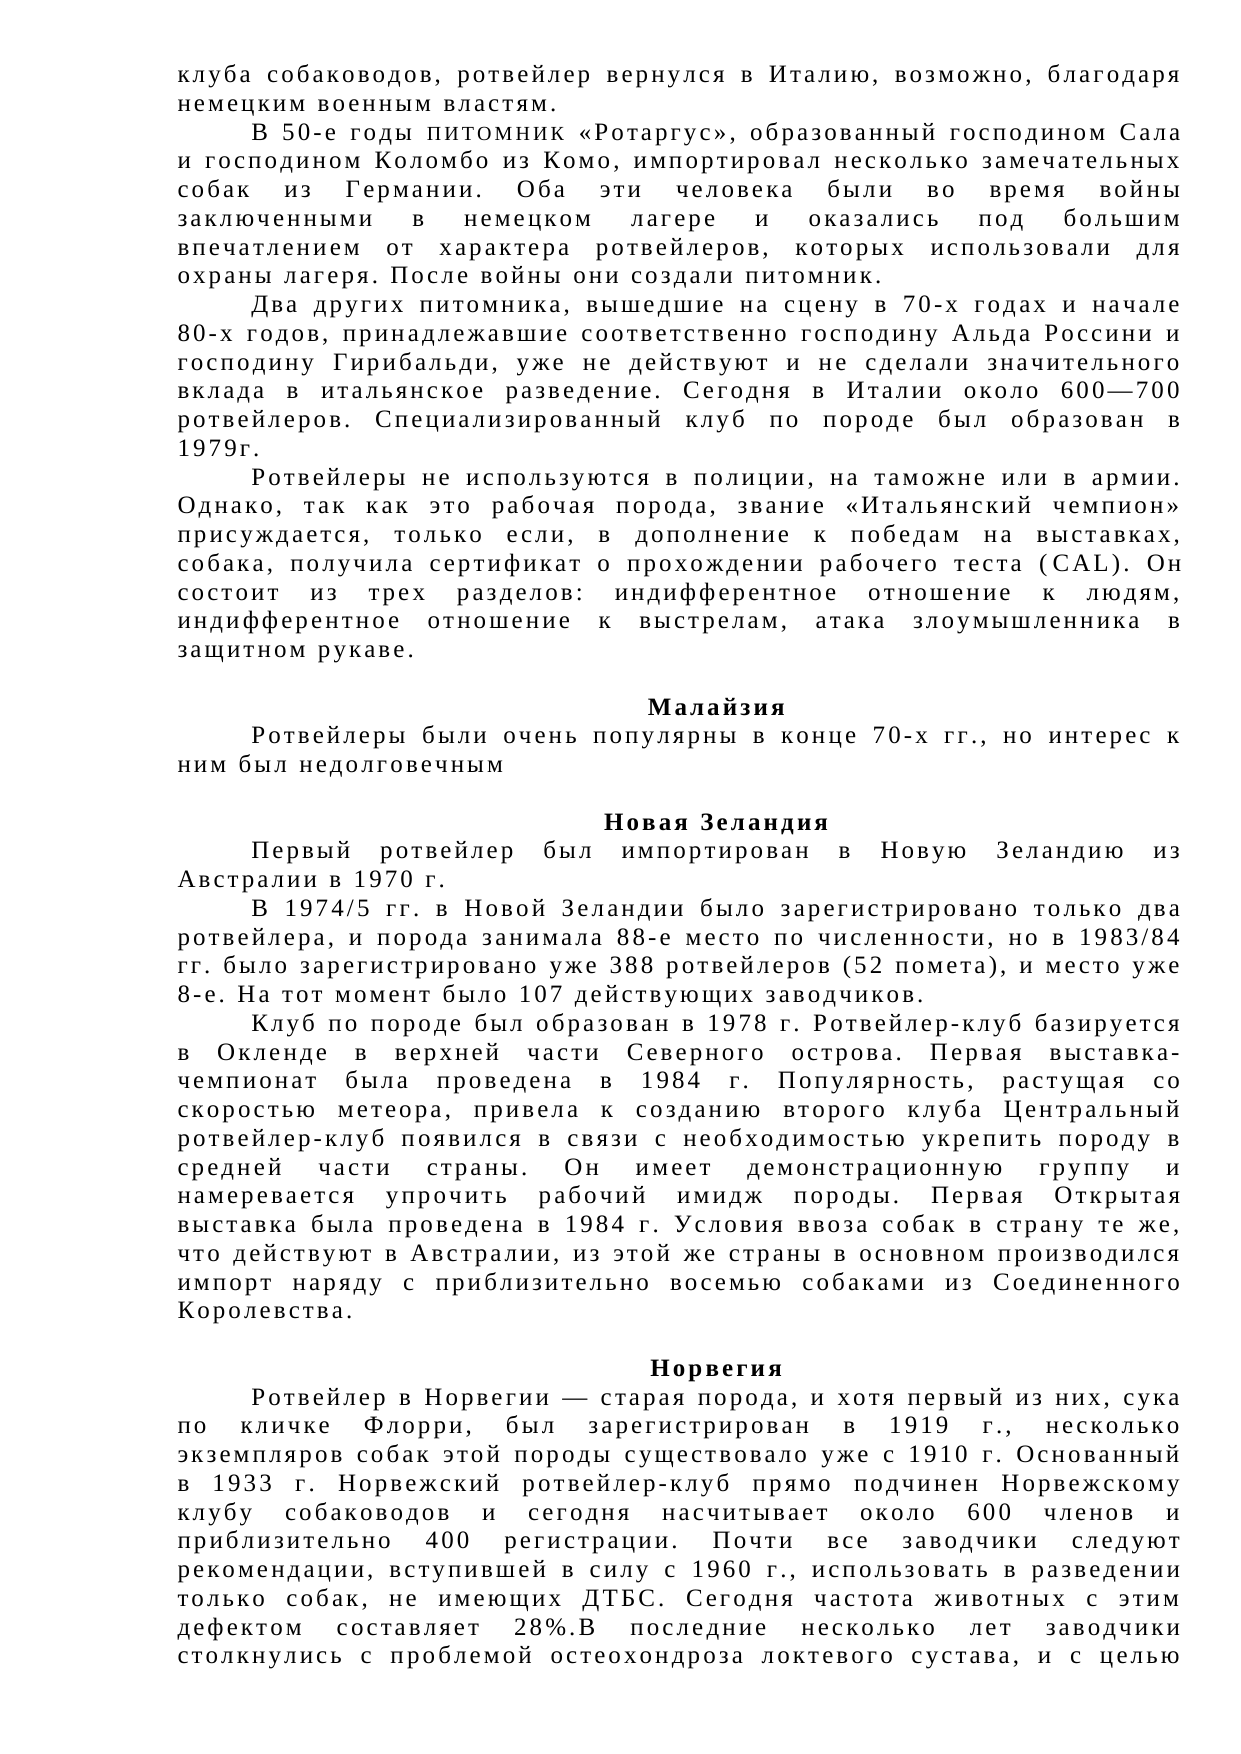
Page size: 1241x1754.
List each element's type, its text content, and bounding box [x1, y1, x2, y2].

text Малайзия [177, 692, 1181, 720]
text Ротвейлеры не используются в полиции, на таможне или в армии. Однако, так как это рабочая порода, звание «Итальянский чемпион» присуждается, только если, в дополнение к победам на выставках, собака, получила сертификат о прохождении рабочего теста (CAL). Он состоит из трех разделов: индифферентное отношение к людям, индифферентное отношение к выстрелам, атака злоумышленника в защитном рукаве. [177, 462, 1181, 663]
text В 50-е годы питомник «Ротаргус», образованный господином Сала и господином Коломбо из Комо, импортировал несколько замечательных собак из Германии. Оба эти человека были во время войны заключенными в немецком лагере и оказались под большим впечатлением от характера ротвейлеров, которых использовали для охраны лагеря. После войны они создали питомник. [177, 117, 1181, 289]
text В 1974/5 гг. в Новой Зеландии было зарегистрировано только два ротвейлера, и порода занимала 88-е место по численности, но в 1983/84 гг. было зарегистрировано уже 388 ротвейлеров (52 помета), и место уже 8-е. На тот момент было 107 действующих заводчиков. [177, 893, 1181, 1008]
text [177, 1382, 1181, 1669]
text Два других питомника, вышедшие на сцену в 70-х годах и начале 80-х годов, принадлежавшие соответственно господину Альда Россини и господину Гирибальди, уже не действуют и не сделали значительного вклада в итальянское разведение. Сегодня в Италии около 600—700 ротвейлеров. Специализированный клуб по породе был образован в 1979г. [177, 289, 1181, 462]
text Первый ротвейлер был импортирован в Новую Зеландию из Австралии в . [177, 835, 1181, 893]
text Клуб по породе был образован в . Ротвейлер-клуб базируется в Окленде в верхней части Северного острова. Первая выставка-чемпионат была проведена в . Популярность, растущая со скоростью метеора, привела к созданию второго клуба Центральный ротвейлер-клуб появился в связи с необходимостью укрепить породу в средней части страны. Он имеет демонстрационную группу и намеревается упрочить рабочий имидж породы. Первая Открытая выставка была проведена в . Условия ввоза собак в страну те же, что действуют в Австралии, из этой же страны в основном производился импорт наряду с приблизительно восемью собаками из Соединенного Королевства. [177, 1008, 1181, 1324]
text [177, 59, 1181, 117]
text Норвегия [177, 1353, 1181, 1382]
text Новая Зеландия [177, 807, 1181, 835]
text Ротвейлеры были очень популярны в конце 70-х гг., но интерес к ним был недолговечным [177, 720, 1181, 778]
